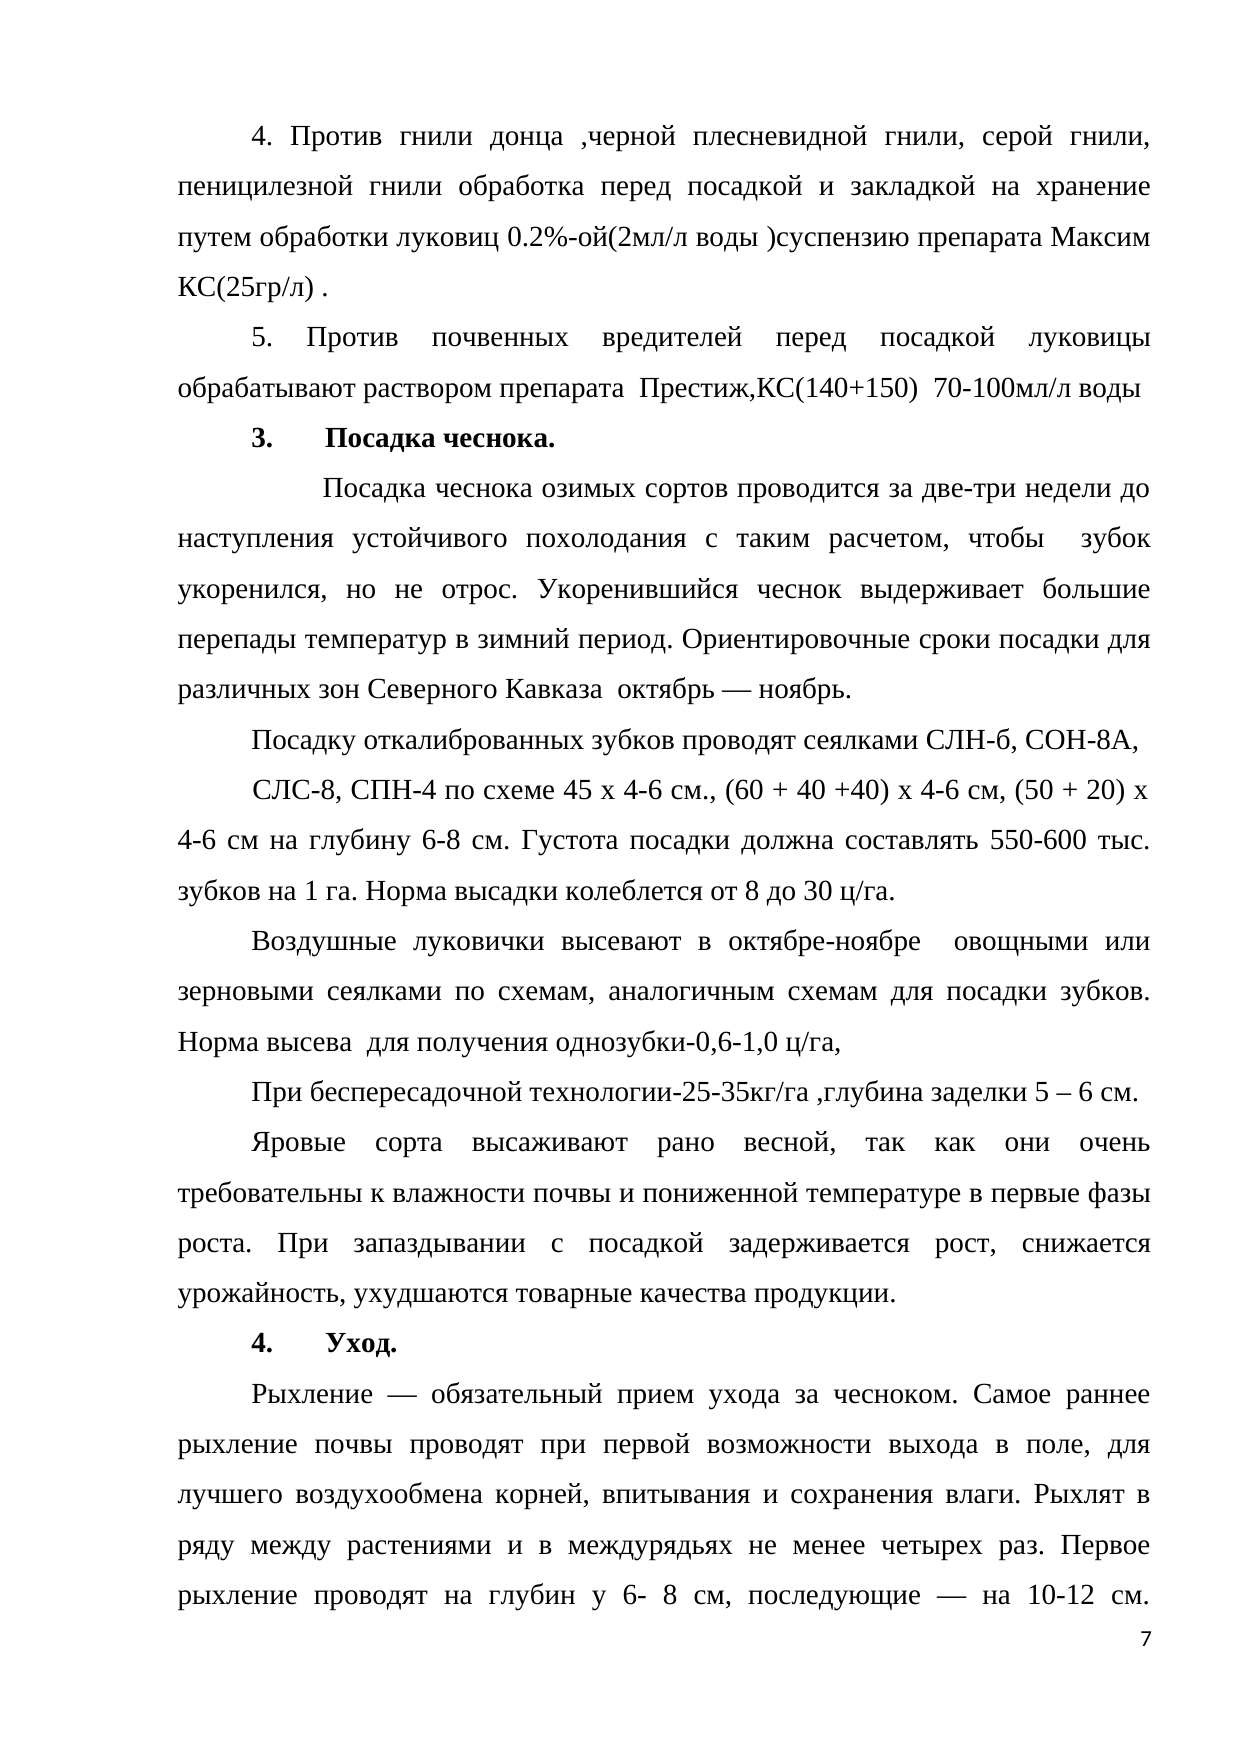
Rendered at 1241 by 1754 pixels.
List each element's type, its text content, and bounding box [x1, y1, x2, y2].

text 4. Против гнили донца ,черной плесневидной гнили, серой гнили, пеницилезной гнили обработка перед посадкой и закладкой на хранение путем обработки луковиц 0.2%-ой(2мл/л воды )суспензию препарата Максим КС(25гр/л) . [177, 118, 1152, 303]
text При беспересадочной технологии-25-35кг/га ,глубина заделки 5 – 6 см. [177, 1074, 1152, 1108]
list Посадка чеснока. [177, 420, 1152, 453]
list Уход. [177, 1326, 1152, 1359]
text Посадку откалиброванных зубков проводят сеялками СЛН-б, СОН-8А, [177, 722, 1152, 755]
text СЛС-8, СПН-4 по схеме 45 х 4-6 см., (60 + 40 +40) х 4-6 см, (50 + 20) х 4-6 см на глубину 6-8 см. Густота посадки должна составлять 550-600 тыс. зубков на 1 га. Норма высадки колеблется от 8 до 30 ц/га. [177, 772, 1152, 906]
text Яровые сорта высаживают рано весной, так как они очень требовательны к влажности почвы и пониженной температуре в первые фазы роста. При запаздывании с посадкой задерживается рост, снижается урожайность, ухудшаются товарные качества продукции. [177, 1124, 1152, 1309]
text 5. Против почвенных вредителей перед посадкой луковицы обрабатывают раствором препарата Престиж,КС(140+150) 70-100мл/л воды [177, 319, 1152, 403]
text Воздушные луковички высевают в октябре-ноябре овощными или зерновыми сеялками по схемам, аналогичным схемам для посадки зубков. Норма высева для получения однозубки-0,6-1,0 ц/га, [177, 923, 1152, 1057]
text Посадка чеснока озимых сортов проводится за две-три недели до наступления устойчивого похолодания с таким расчетом, чтобы зубок укоренился, но не отрос. Укоренившийся чеснок выдерживает большие перепады температур в зимний период. Ориентировочные сроки посадки для различных зон Северного Кавказа октябрь — ноябрь. [177, 470, 1152, 705]
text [177, 1376, 1152, 1611]
